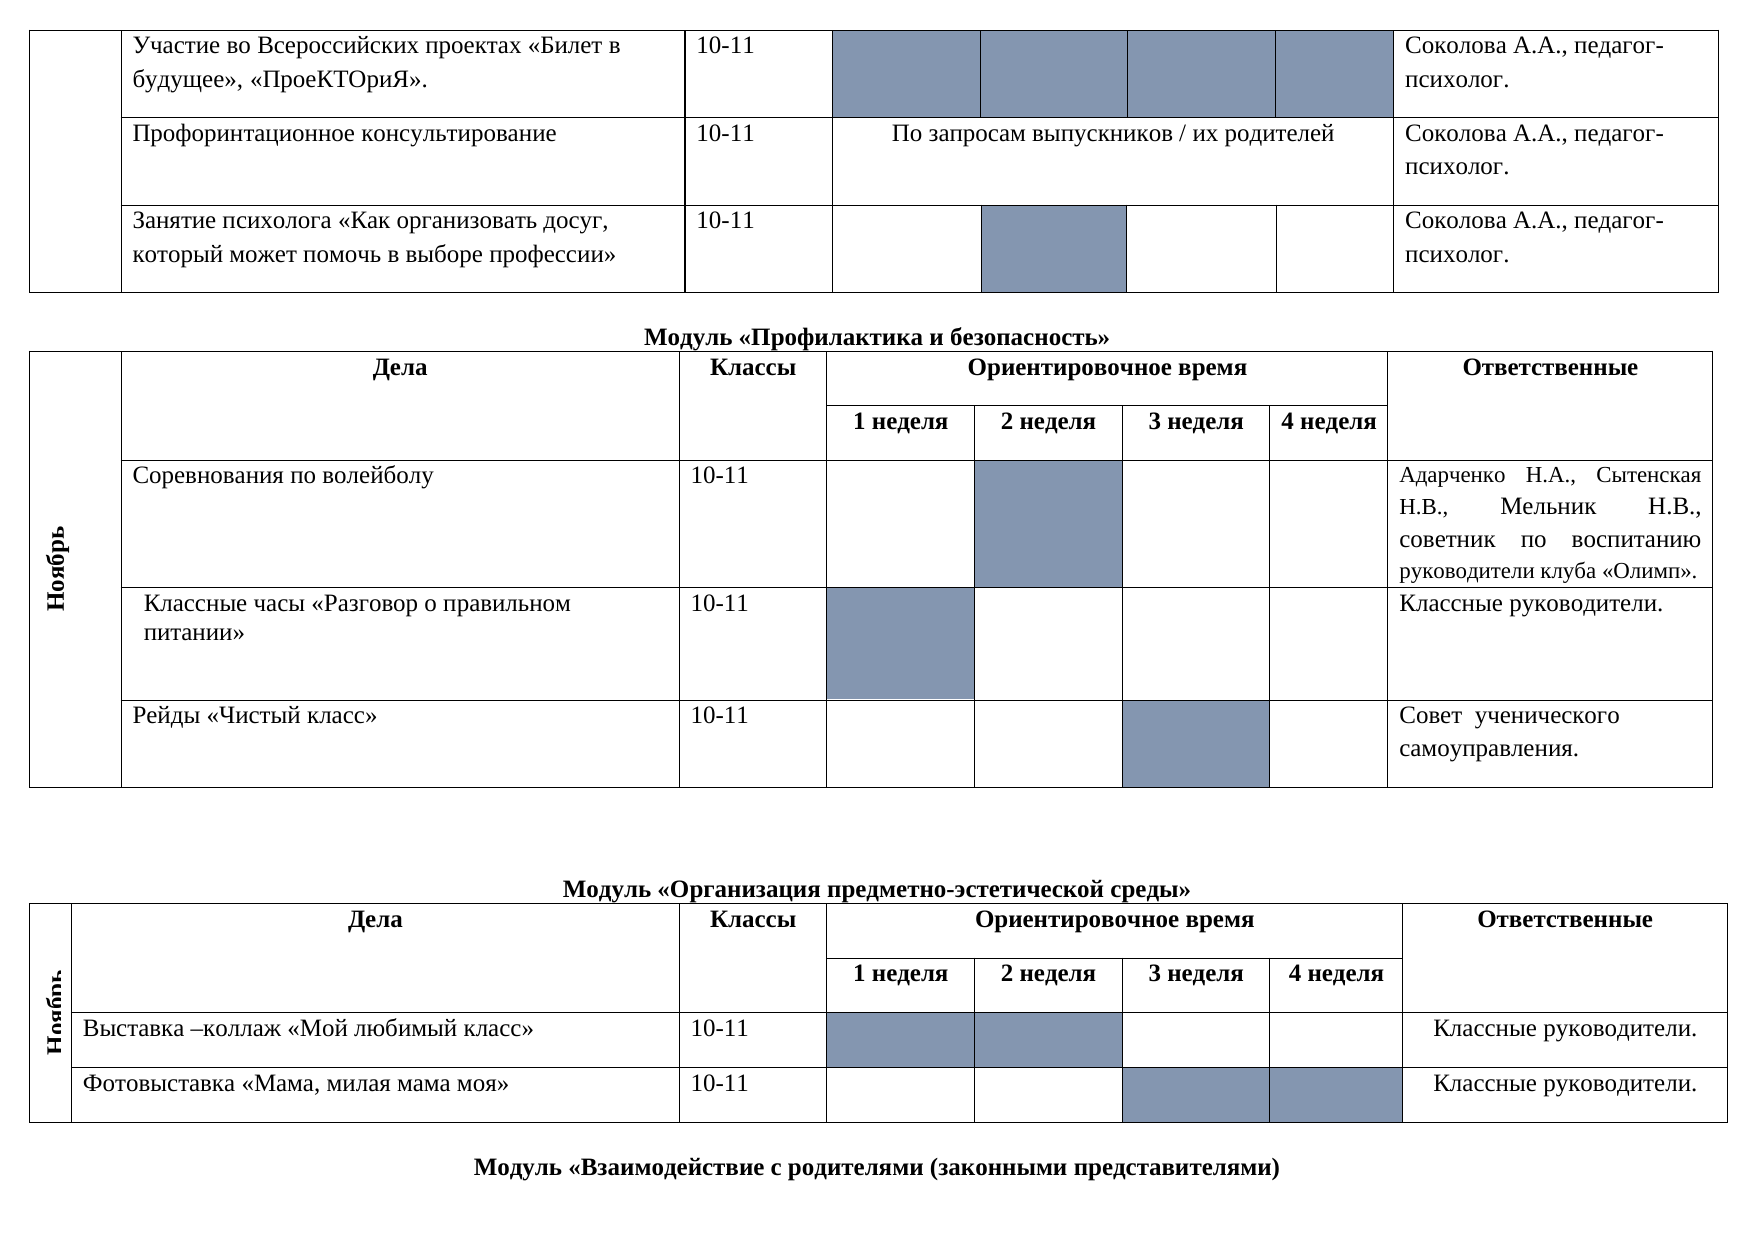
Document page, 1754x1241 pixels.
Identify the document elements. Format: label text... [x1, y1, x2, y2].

table_cell По запросам выпускников / их родителей [833, 118, 1393, 204]
table_cell 4 неделя [1270, 406, 1387, 459]
table_cell 10-11 [680, 701, 826, 787]
table_cell 10-11 [680, 588, 826, 699]
table_cell [827, 461, 974, 587]
table_header Дела [72, 904, 679, 1012]
table_cell Выставка –коллаж «Мой любимый класс» [72, 1013, 679, 1067]
table_cell [1123, 588, 1269, 699]
table_cell [1128, 31, 1275, 117]
table_cell [827, 588, 974, 699]
table_cell Соколова А.А., педагог-психолог. [1394, 206, 1718, 292]
table_cell 10-11 [686, 118, 832, 204]
table_header Классы [680, 904, 826, 1012]
table_cell [975, 1013, 1122, 1067]
table_cell [1277, 206, 1393, 292]
table_cell [1270, 461, 1387, 587]
table_header Ноябрь [30, 352, 121, 787]
table_cell Совет ученического самоуправления. [1388, 701, 1712, 787]
table_cell 3 неделя [1123, 406, 1269, 459]
table_cell Адарченко Н.А., Сытенская Н.В., Мельник Н.В., советник по воспитанию руководители клуба «Олимп». [1388, 461, 1712, 587]
table_cell [1127, 206, 1276, 292]
table_cell [975, 1068, 1122, 1122]
table_header Классы [680, 352, 826, 459]
table_cell Рейды «Чистый класс» [122, 701, 679, 787]
table_cell Занятие психолога «Как организовать досуг, который может помочь в выборе профессии» [122, 206, 684, 292]
table_cell Соколова А.А., педагог-психолог. [1394, 118, 1718, 204]
table_cell [975, 588, 1122, 699]
table_cell 4 неделя [1270, 959, 1402, 1012]
table_cell Соколова А.А., педагог-психолог. [1394, 31, 1718, 117]
table_cell Классные руководители. [1403, 1013, 1727, 1067]
table_cell [975, 461, 1122, 587]
table_header Ориентировочное время [827, 352, 1387, 405]
table_header Ответственные [1403, 904, 1727, 1012]
text Модуль «Взаимодействие с родителями (законными представителями) [118, 1152, 1636, 1180]
table_cell [1270, 701, 1387, 787]
table_header Дела [122, 352, 679, 459]
table_cell [827, 1013, 974, 1067]
table_cell 10-11 [680, 461, 826, 587]
table_cell Соревнования по волейболу [122, 461, 679, 587]
table_cell [1123, 1013, 1269, 1067]
table_cell [833, 31, 980, 117]
table_cell [981, 31, 1127, 117]
table_cell 10-11 [686, 206, 832, 292]
text Модуль «Профилактика и безопасность» [118, 322, 1636, 351]
table_cell [1270, 1013, 1402, 1067]
table_cell Классные руководители. [1388, 588, 1712, 699]
table_cell [1270, 1068, 1402, 1122]
table_cell [975, 701, 1122, 787]
table_cell 1 неделя [827, 406, 974, 459]
table_header Ориентировочное время [827, 904, 1402, 957]
table_cell 2 неделя [975, 406, 1122, 459]
table_header Ноябрь [30, 904, 71, 1122]
table_cell [1276, 31, 1393, 117]
table_header Ответственные [1388, 352, 1712, 459]
table_cell Профоринтационное консультирование [122, 118, 684, 204]
table_cell Фотовыставка «Мама, милая мама моя» [72, 1068, 679, 1122]
table_cell [827, 1068, 974, 1122]
table_cell [1123, 1068, 1269, 1122]
table_cell [827, 701, 974, 787]
table_cell [833, 206, 981, 292]
table_cell [1123, 701, 1269, 787]
table_cell 1 неделя [827, 959, 974, 1012]
table_cell Классные руководители. [1403, 1068, 1727, 1122]
table_cell 2 неделя [975, 959, 1122, 1012]
table_cell 10-11 [680, 1068, 826, 1122]
table_cell [1123, 461, 1269, 587]
table_cell 3 неделя [1123, 959, 1269, 1012]
text Модуль «Организация предметно-эстетической среды» [118, 874, 1636, 903]
table_cell 10-11 [680, 1013, 826, 1067]
table_cell Классные часы «Разговор о правильном питании» [122, 588, 679, 699]
table_cell Участие во Всероссийских проектах «Билет в будущее», «ПроеКТОриЯ». [122, 31, 684, 117]
table_cell [982, 206, 1126, 292]
table_cell 10-11 [686, 31, 832, 117]
table_cell [1270, 588, 1387, 699]
